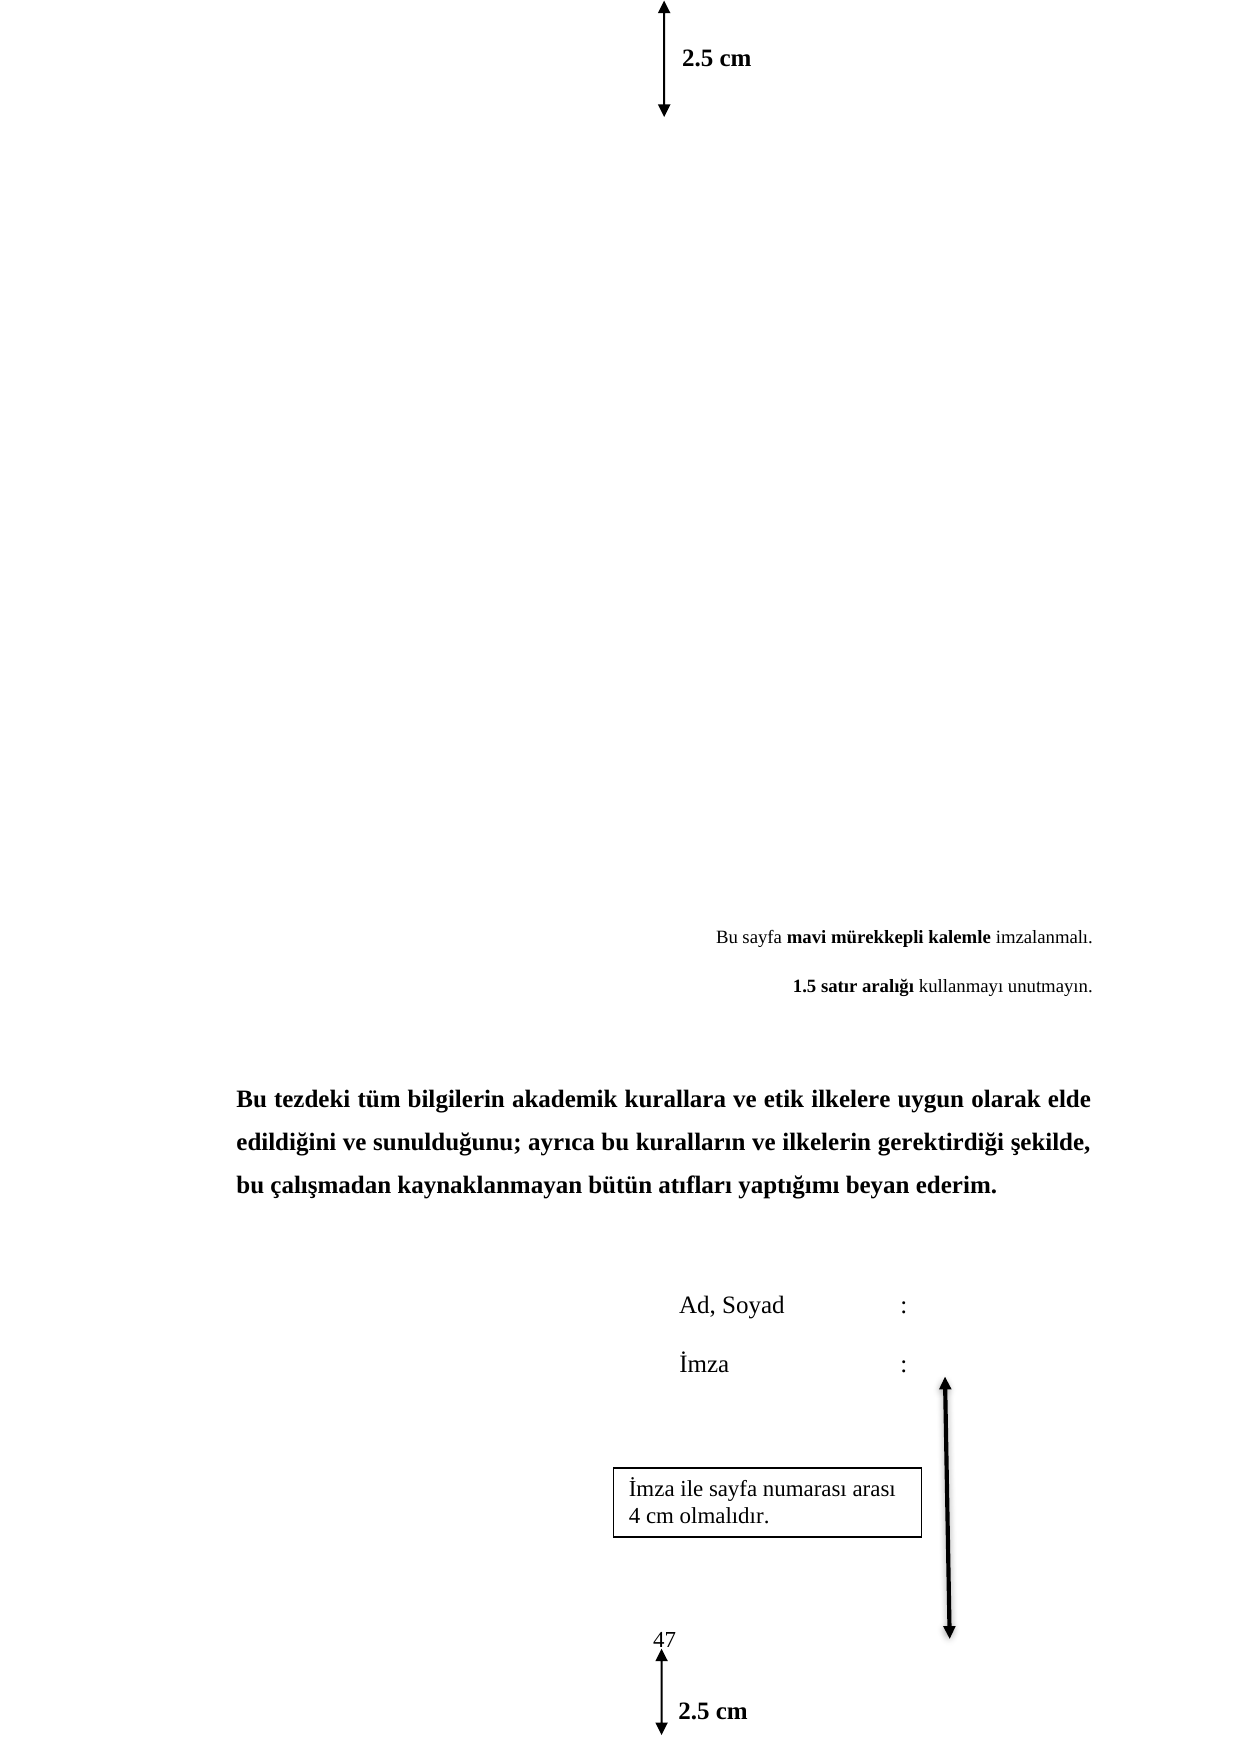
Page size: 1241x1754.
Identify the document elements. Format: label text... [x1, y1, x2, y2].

text Ad, Soyad : [679, 1290, 1126, 1318]
subtitle Bu tezdeki tüm bilgilerin akademik kurallara ve etik ilkelere uygun olarak elde edildiğini ve sunulduğunu; ayrıca bu kuralların ve ilkelerin gerektirdiği şekilde, bu çalışmadan kaynaklanmayan bütün atıfları yaptığımı beyan ederim. [236, 1084, 1092, 1199]
text İmza : [679, 1349, 1126, 1378]
text Bu sayfa mavi mürekkepli kalemle imzalanmalı. [716, 926, 1126, 947]
text 1.5 satır aralığı kullanmayı unutmayın. [793, 975, 1126, 996]
